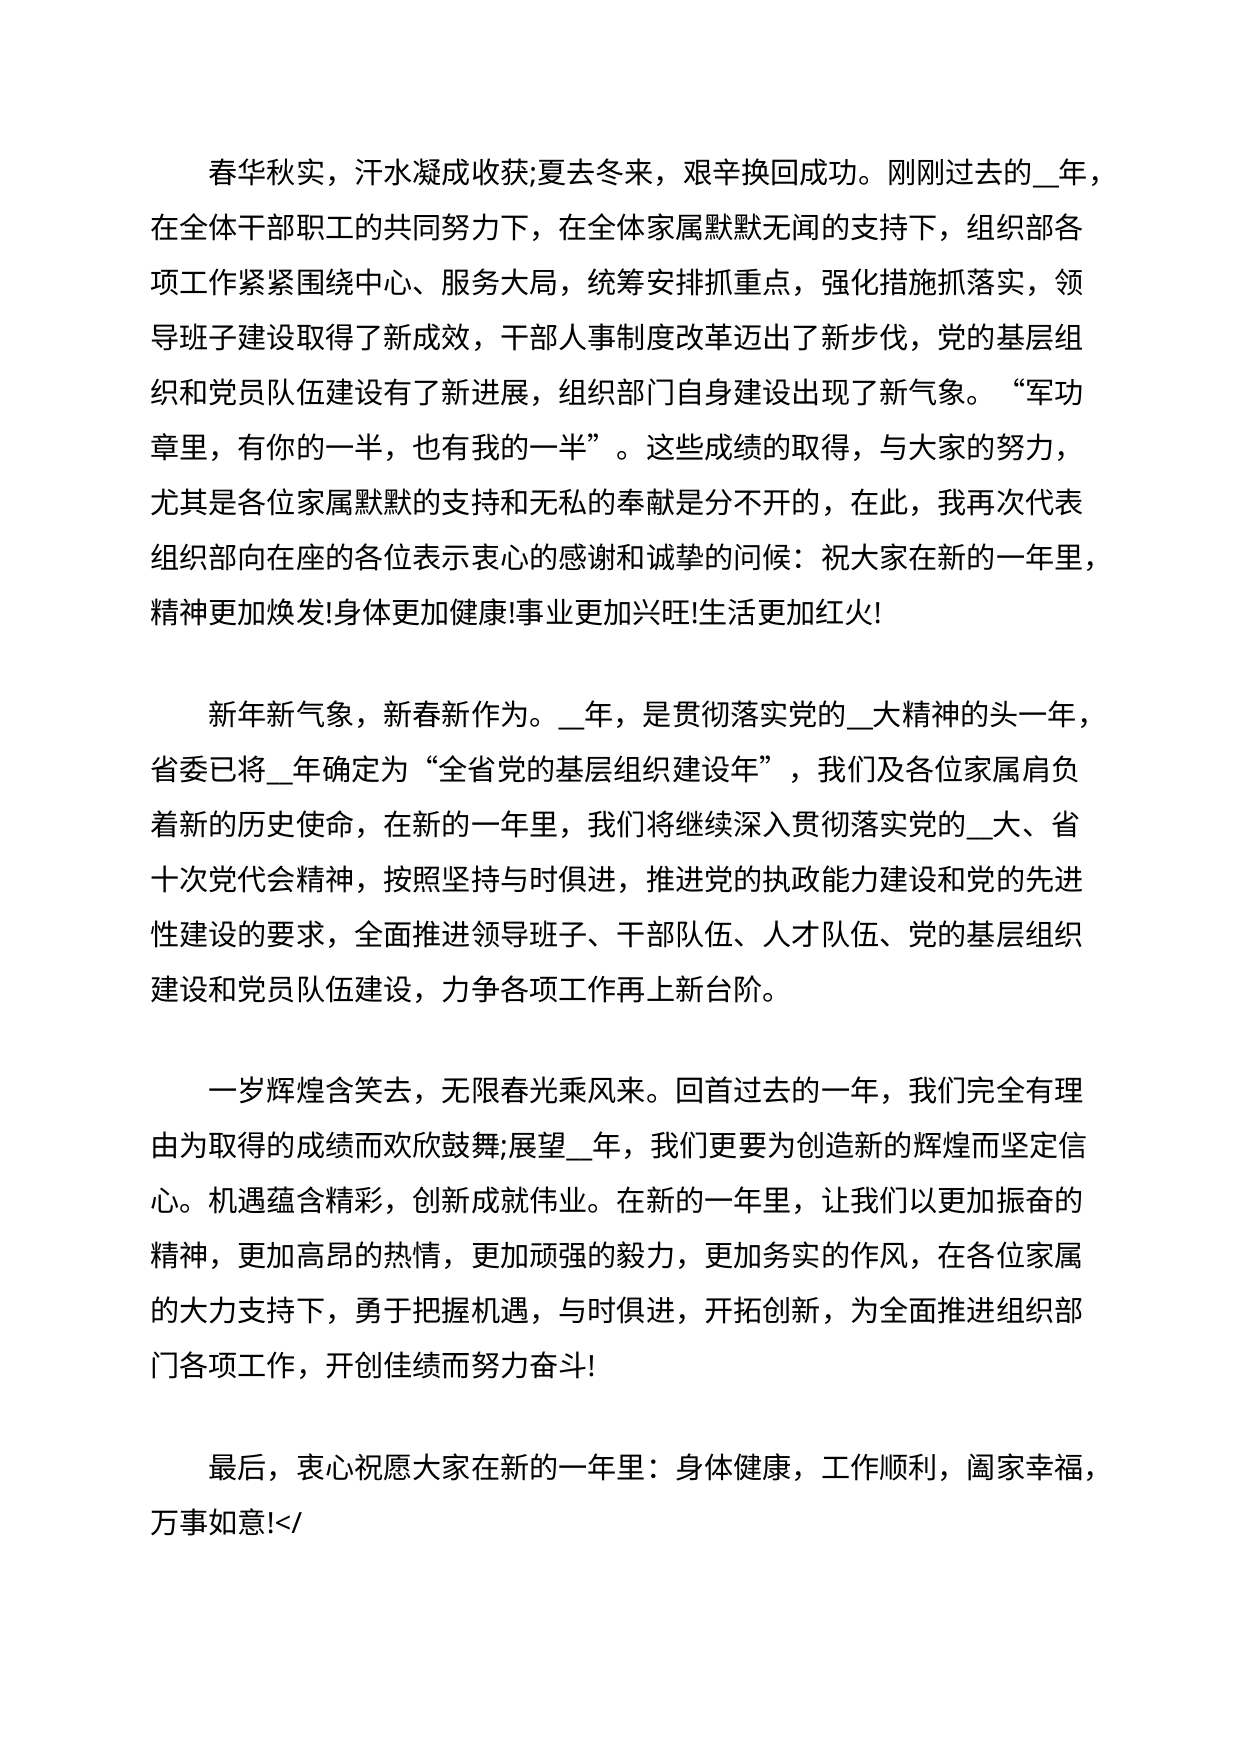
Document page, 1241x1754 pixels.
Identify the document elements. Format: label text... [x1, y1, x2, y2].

text 新年新气象，新春新作为。__年，是贯彻落实党的__大精神的头一年，省委已将__年确定为“全省党的基层组织建设年”，我们及各位家属肩负着新的历史使命，在新的一年里，我们将继续深入贯彻落实党的__大、省十次党代会精神，按照坚持与时俱进，推进党的执政能力建设和党的先进性建设的要求，全面推进领导班子、干部队伍、人才队伍、党的基层组织建设和党员队伍建设，力争各项工作再上新台阶。 [150, 691, 1090, 1008]
text 一岁辉煌含笑去，无限春光乘风来。回首过去的一年，我们完全有理由为取得的成绩而欢欣鼓舞;展望__年，我们更要为创造新的辉煌而坚定信心。机遇蕴含精彩，创新成就伟业。在新的一年里，让我们以更加振奋的精神，更加高昂的热情，更加顽强的毅力，更加务实的作风，在各位家属的大力支持下，勇于把握机遇，与时俱进，开拓创新，为全面推进组织部门各项工作，开创佳绩而努力奋斗! [150, 1068, 1090, 1385]
text 春华秋实，汗水凝成收获;夏去冬来，艰辛换回成功。刚刚过去的__年，在全体干部职工的共同努力下，在全体家属默默无闻的支持下，组织部各项工作紧紧围绕中心、服务大局，统筹安排抓重点，强化措施抓落实，领导班子建设取得了新成效，干部人事制度改革迈出了新步伐，党的基层组织和党员队伍建设有了新进展，组织部门自身建设出现了新气象。“军功章里，有你的一半，也有我的一半”。这些成绩的取得，与大家的努力，尤其是各位家属默默的支持和无私的奉献是分不开的，在此，我再次代表组织部向在座的各位表示衷心的感谢和诚挚的问候：祝大家在新的一年里，精神更加焕发!身体更加健康!事业更加兴旺!生活更加红火! [150, 150, 1090, 632]
text 最后，衷心祝愿大家在新的一年里：身体健康，工作顺利，阖家幸福，万事如意!</ [150, 1444, 1090, 1542]
